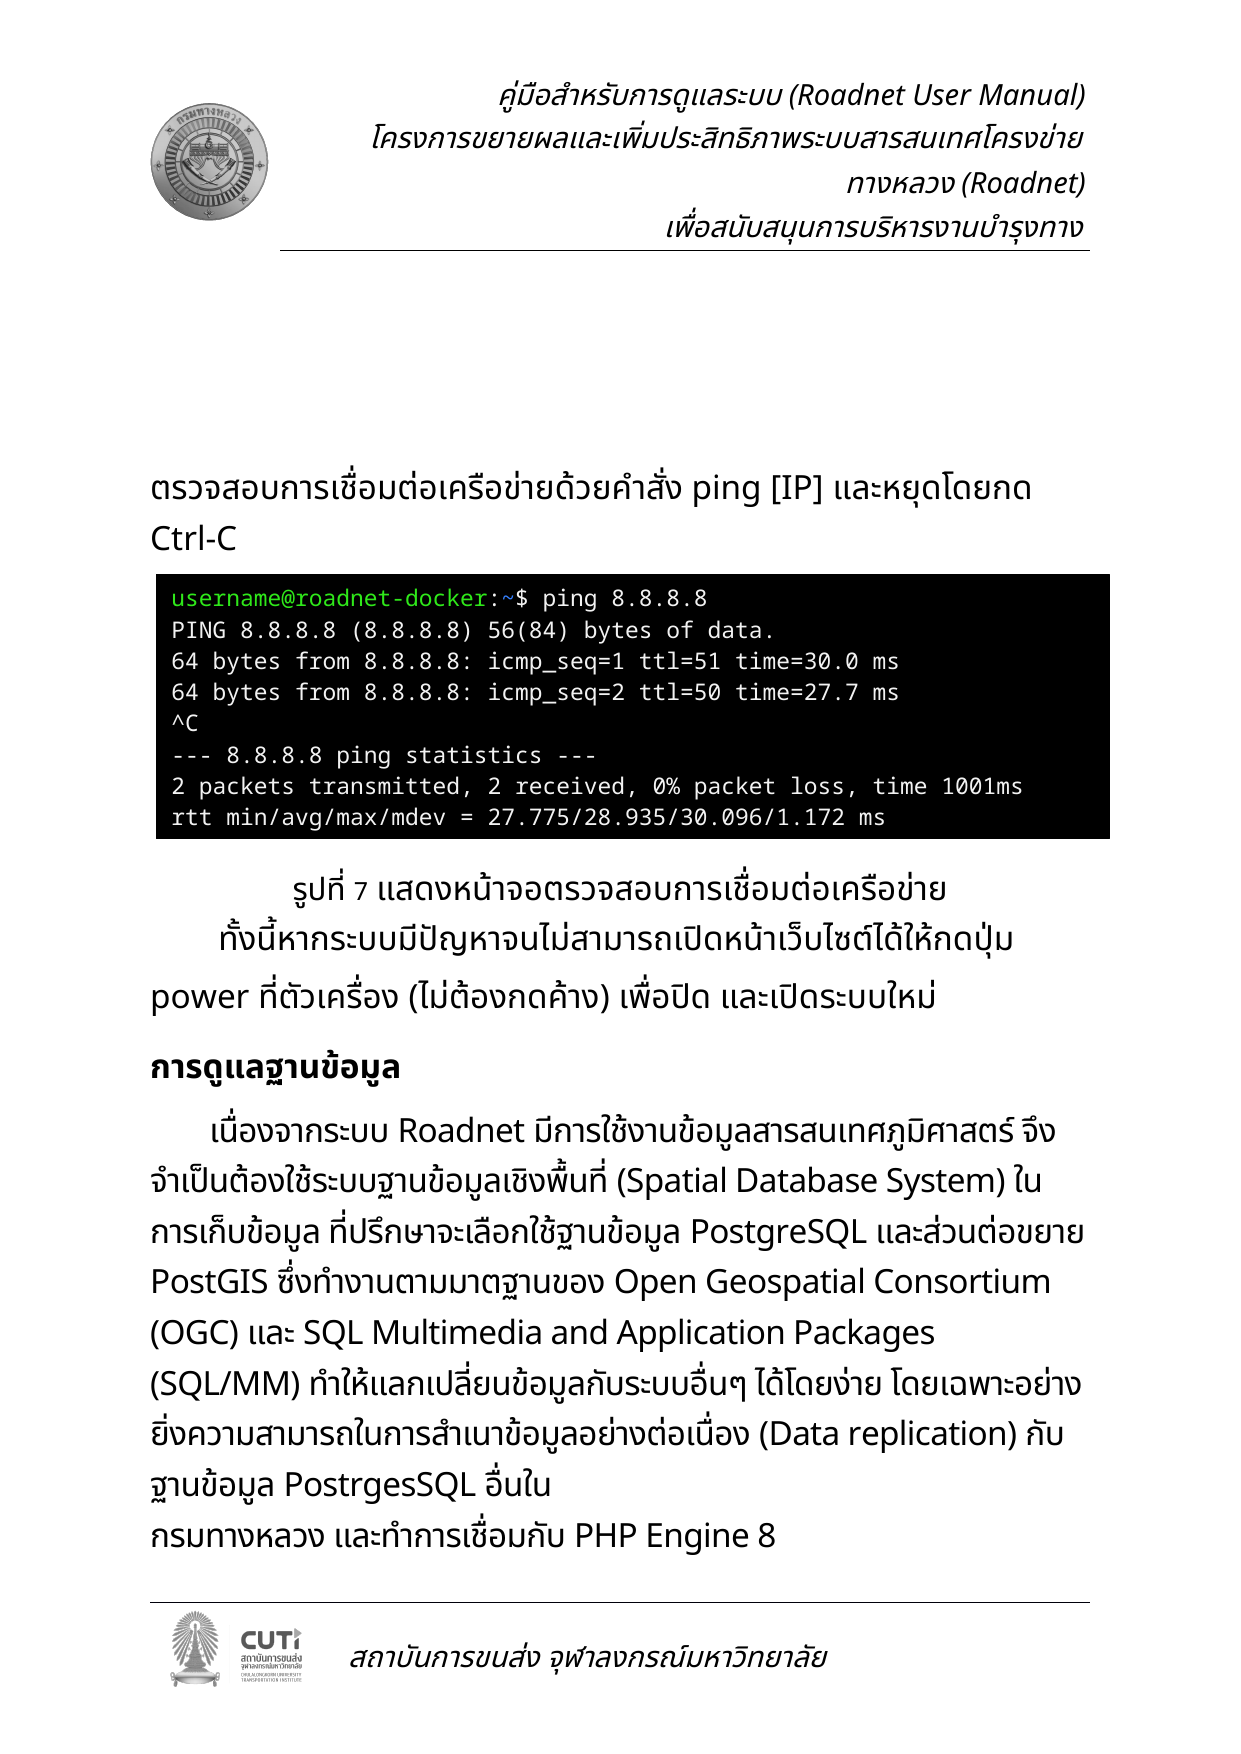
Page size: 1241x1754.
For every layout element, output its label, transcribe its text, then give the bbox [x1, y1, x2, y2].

text ทั้งนี้หากระบบมีปัญหาจนไม่สามารถเปิดหน้าเว็บไซต์ได้ให้กดปุ่ม power ที่ตัวเครื่อง (ไม่ต้องกดค้าง) เพื่อปิด และเปิดระบบใหม่ [150, 915, 1090, 1023]
picture [150, 102, 269, 221]
text ตรวจสอบการเชื่อมต่อเครือข่ายด้วยคำสั่ง ping [IP] และหยุดโดยกด Ctrl-C [150, 464, 1090, 560]
picture [150, 1603, 320, 1694]
text เนื่องจากระบบ Roadnet มีการใช้งานข้อมูลสารสนเทศภูมิศาสตร์ จึงจำเป็นต้องใช้ระบบฐานข้อมูลเชิงพื้นที่ (Spatial Database System) ในการเก็บข้อมูล ที่ปรึกษาจะเลือกใช้ฐานข้อมูล PostgreSQL และส่วนต่อขยาย PostGIS ซึ่งทำงานตามมาตฐานของ Open Geospatial Consortium (OGC) และ SQL Multimedia and Application Packages (SQL/MM) ทำให้แลกเปลี่ยนข้อมูลกับระบบอื่นๆ ได้โดยง่าย โดยเฉพาะอย่างยิ่งความสามารถในการสำเนาข้อมูลอย่างต่อเนื่อง (Data replication) กับฐานข้อมูล PostrgesSQL อื่นใน กรมทางหลวง และทำการเชื่อมกับ PHP Engine 8 [150, 1106, 1090, 1562]
subtitle การดูแลฐานข้อมูล [150, 1043, 1090, 1094]
text รูปที่ 7 แสดงหน้าจอตรวจสอบการเชื่อมต่อเครือข่าย [150, 864, 1090, 915]
